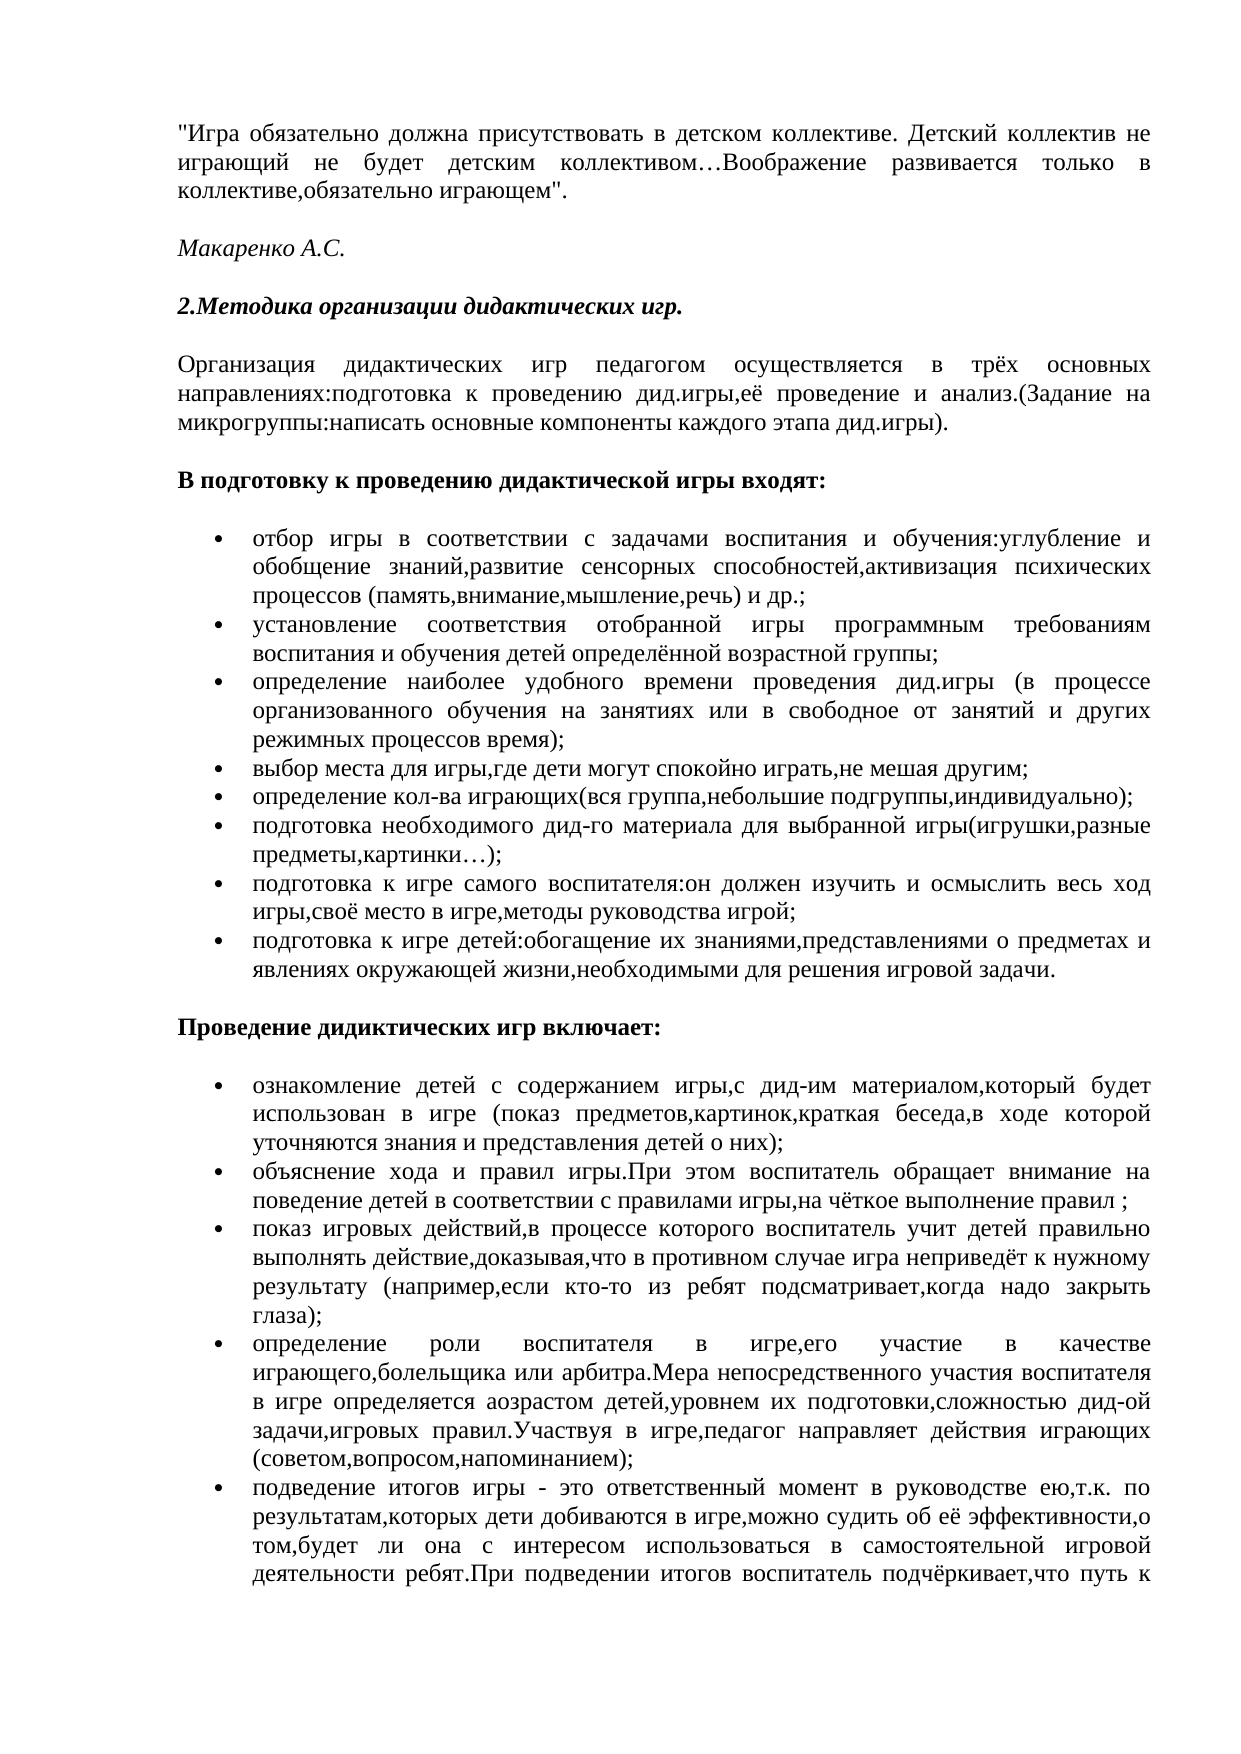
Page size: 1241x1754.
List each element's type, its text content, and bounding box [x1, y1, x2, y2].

text В подготовку к проведению дидактической игры входят: [177, 465, 1152, 493]
list подготовка необходимого дид-го материала для выбранной игры(игрушки,разные предметы,картинки…); [215, 810, 1152, 868]
list определение наиболее удобного времени проведения дид.игры (в процессе организованного обучения на занятиях или в свободное от занятий и других режимных процессов время); [215, 666, 1152, 753]
list выбор места для игры,где дети могут спокойно играть,не мешая другим; [215, 753, 1152, 781]
list подготовка к игре детей:обогащение их знаниями,представлениями о предметах и явлениях окружающей жизни,необходимыми для решения игровой задачи. [215, 925, 1152, 983]
list объяснение хода и правил игры.При этом воспитатель обращает внимание на поведение детей в соответствии с правилами игры,на чёткое выполнение правил ; [215, 1156, 1152, 1213]
text Организация дидактических игр педагогом осуществляется в трёх основных направлениях:подготовка к проведению дид.игры,её проведение и анализ.(Задание на микрогруппы:написать основные компоненты каждого этапа дид.игры). [177, 349, 1152, 436]
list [215, 1472, 1152, 1587]
list показ игровых действий,в процессе которого воспитатель учит детей правильно выполнять действие,доказывая,что в противном случае игра неприведёт к нужному результату (например,если кто-то из ребят подсматривает,когда надо закрыть глаза); [215, 1213, 1152, 1328]
text "Игра обязательно должна присутствовать в детском коллективе. Детский коллектив не играющий не будет детским коллективом…Воображение развивается только в коллективе,обязательно играющем". [177, 118, 1152, 204]
text Макаренко А.С. [177, 233, 1152, 262]
text Проведение дидиктических игр включает: [177, 1012, 1152, 1041]
list установление соответствия отобранной игры программным требованиям воспитания и обучения детей определённой возрастной группы; [215, 609, 1152, 666]
list определение кол-ва играющих(вся группа,небольшие подгруппы,индивидуально); [215, 781, 1152, 810]
text 2.Методика организации дидактических игр. [177, 291, 1152, 320]
list определение роли воспитателя в игре,его участие в качестве играющего,болельщика или арбитра.Мера непосредственного участия воспитателя в игре определяется аозрастом детей,уровнем их подготовки,сложностью дид-ой задачи,игровых правил.Участвуя в игре,педагог направляет действия играющих (советом,вопросом,напоминанием); [215, 1328, 1152, 1472]
list подготовка к игре самого воспитателя:он должен изучить и осмыслить весь ход игры,своё место в игре,методы руководства игрой; [215, 868, 1152, 925]
list ознакомление детей с содержанием игры,с дид-им материалом,который будет использован в игре (показ предметов,картинок,краткая беседа,в ходе которой уточняются знания и представления детей о них); [215, 1070, 1152, 1156]
list отбор игры в соответствии с задачами воспитания и обучения:углубление и обобщение знаний,развитие сенсорных способностей,активизация психических процессов (память,внимание,мышление,речь) и др.; [215, 523, 1152, 609]
